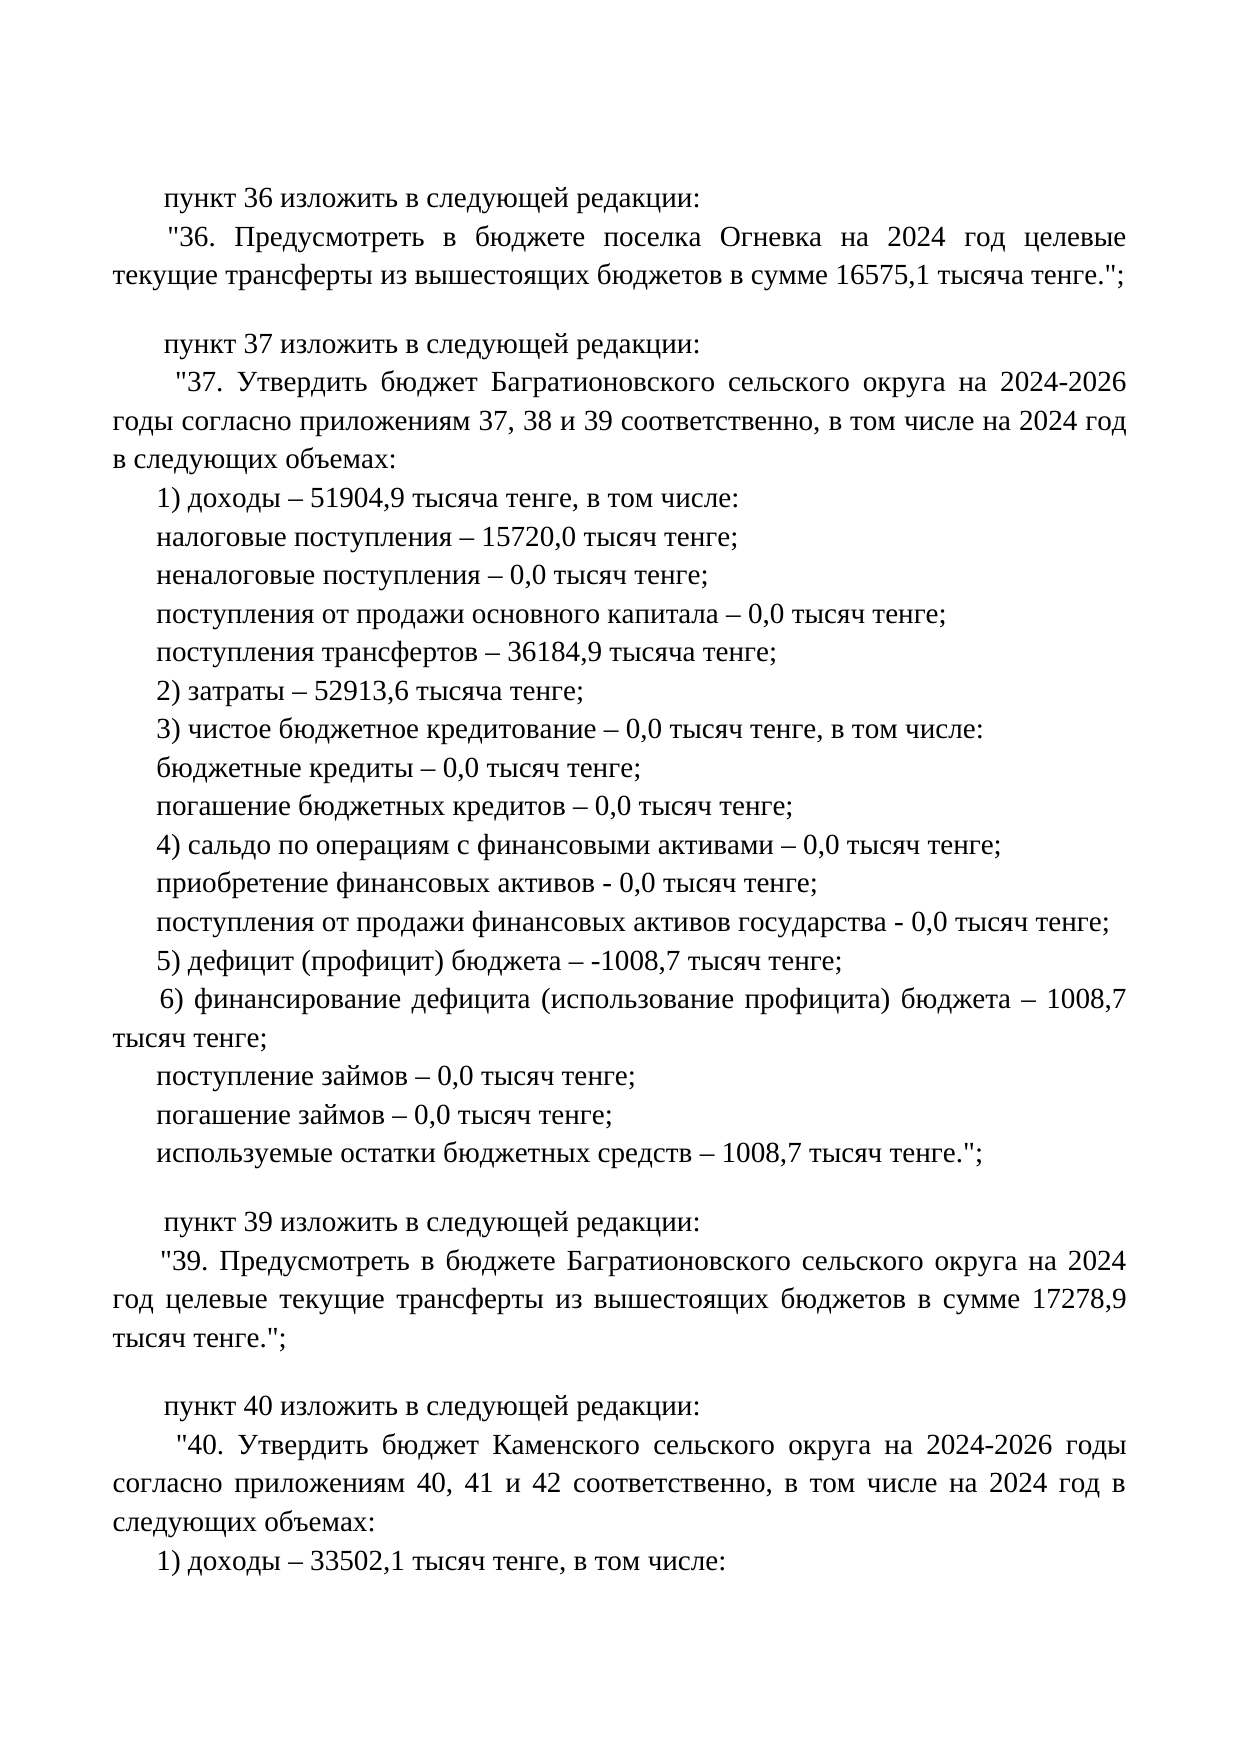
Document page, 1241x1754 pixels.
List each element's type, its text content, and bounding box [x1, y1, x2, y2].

text "39. Предусмотреть в бюджете Багратионовского сельского округа на 2024 год целевые текущие трансферты из вышестоящих бюджетов в сумме 17278,9 тысяч тенге."; [112, 1243, 1128, 1353]
text поступление займов – 0,0 тысяч тенге; [112, 1058, 1128, 1092]
text "37. Утвердить бюджет Багратионовского сельского округа на 2024-2026 годы согласно приложениям 37, 38 и 39 соответственно, в том числе на 2024 год в следующих объемах: [112, 364, 1128, 475]
text приобретение финансовых активов - 0,0 тысяч тенге; [112, 866, 1128, 899]
text 6) финансирование дефицита (использование профицита) бюджета – 1008,7 тысяч тенге; [112, 981, 1128, 1053]
text "36. Предусмотреть в бюджете поселка Огневка на 2024 год целевые текущие трансферты из вышестоящих бюджетов в сумме 16575,1 тысяча тенге."; [112, 219, 1128, 291]
text поступления от продажи финансовых активов государства - 0,0 тысяч тенге; [112, 904, 1128, 938]
text погашение бюджетных кредитов – 0,0 тысяч тенге; [112, 788, 1128, 822]
text "40. Утвердить бюджет Каменского сельского округа на 2024-2026 годы согласно приложениям 40, 41 и 42 соответственно, в том числе на 2024 год в следующих объемах: [112, 1427, 1128, 1538]
text налоговые поступления – 15720,0 тысяч тенге; [112, 519, 1128, 552]
text используемые остатки бюджетных средств – 1008,7 тысяч тенге."; [112, 1135, 1128, 1169]
text 5) дефицит (профицит) бюджета – -1008,7 тысяч тенге; [112, 943, 1128, 976]
text пункт 39 изложить в следующей редакции: [112, 1204, 1128, 1238]
text неналоговые поступления – 0,0 тысяч тенге; [112, 557, 1128, 591]
text 3) чистое бюджетное кредитование – 0,0 тысяч тенге, в том числе: [112, 711, 1128, 745]
text 2) затраты – 52913,6 тысяча тенге; [112, 673, 1128, 706]
text 1) доходы – 51904,9 тысяча тенге, в том числе: [112, 480, 1128, 514]
text пункт 36 изложить в следующей редакции: [112, 180, 1128, 214]
text бюджетные кредиты – 0,0 тысяч тенге; [112, 750, 1128, 783]
text поступления от продажи основного капитала – 0,0 тысяч тенге; [112, 596, 1128, 629]
text пункт 40 изложить в следующей редакции: [112, 1388, 1128, 1422]
text поступления трансфертов – 36184,9 тысяча тенге; [112, 634, 1128, 668]
text погашение займов – 0,0 тысяч тенге; [112, 1097, 1128, 1130]
text 4) сальдо по операциям с финансовыми активами – 0,0 тысяч тенге; [112, 827, 1128, 861]
text 1) доходы – 33502,1 тысяч тенге, в том числе: [112, 1543, 1128, 1576]
text пункт 37 изложить в следующей редакции: [112, 326, 1128, 359]
